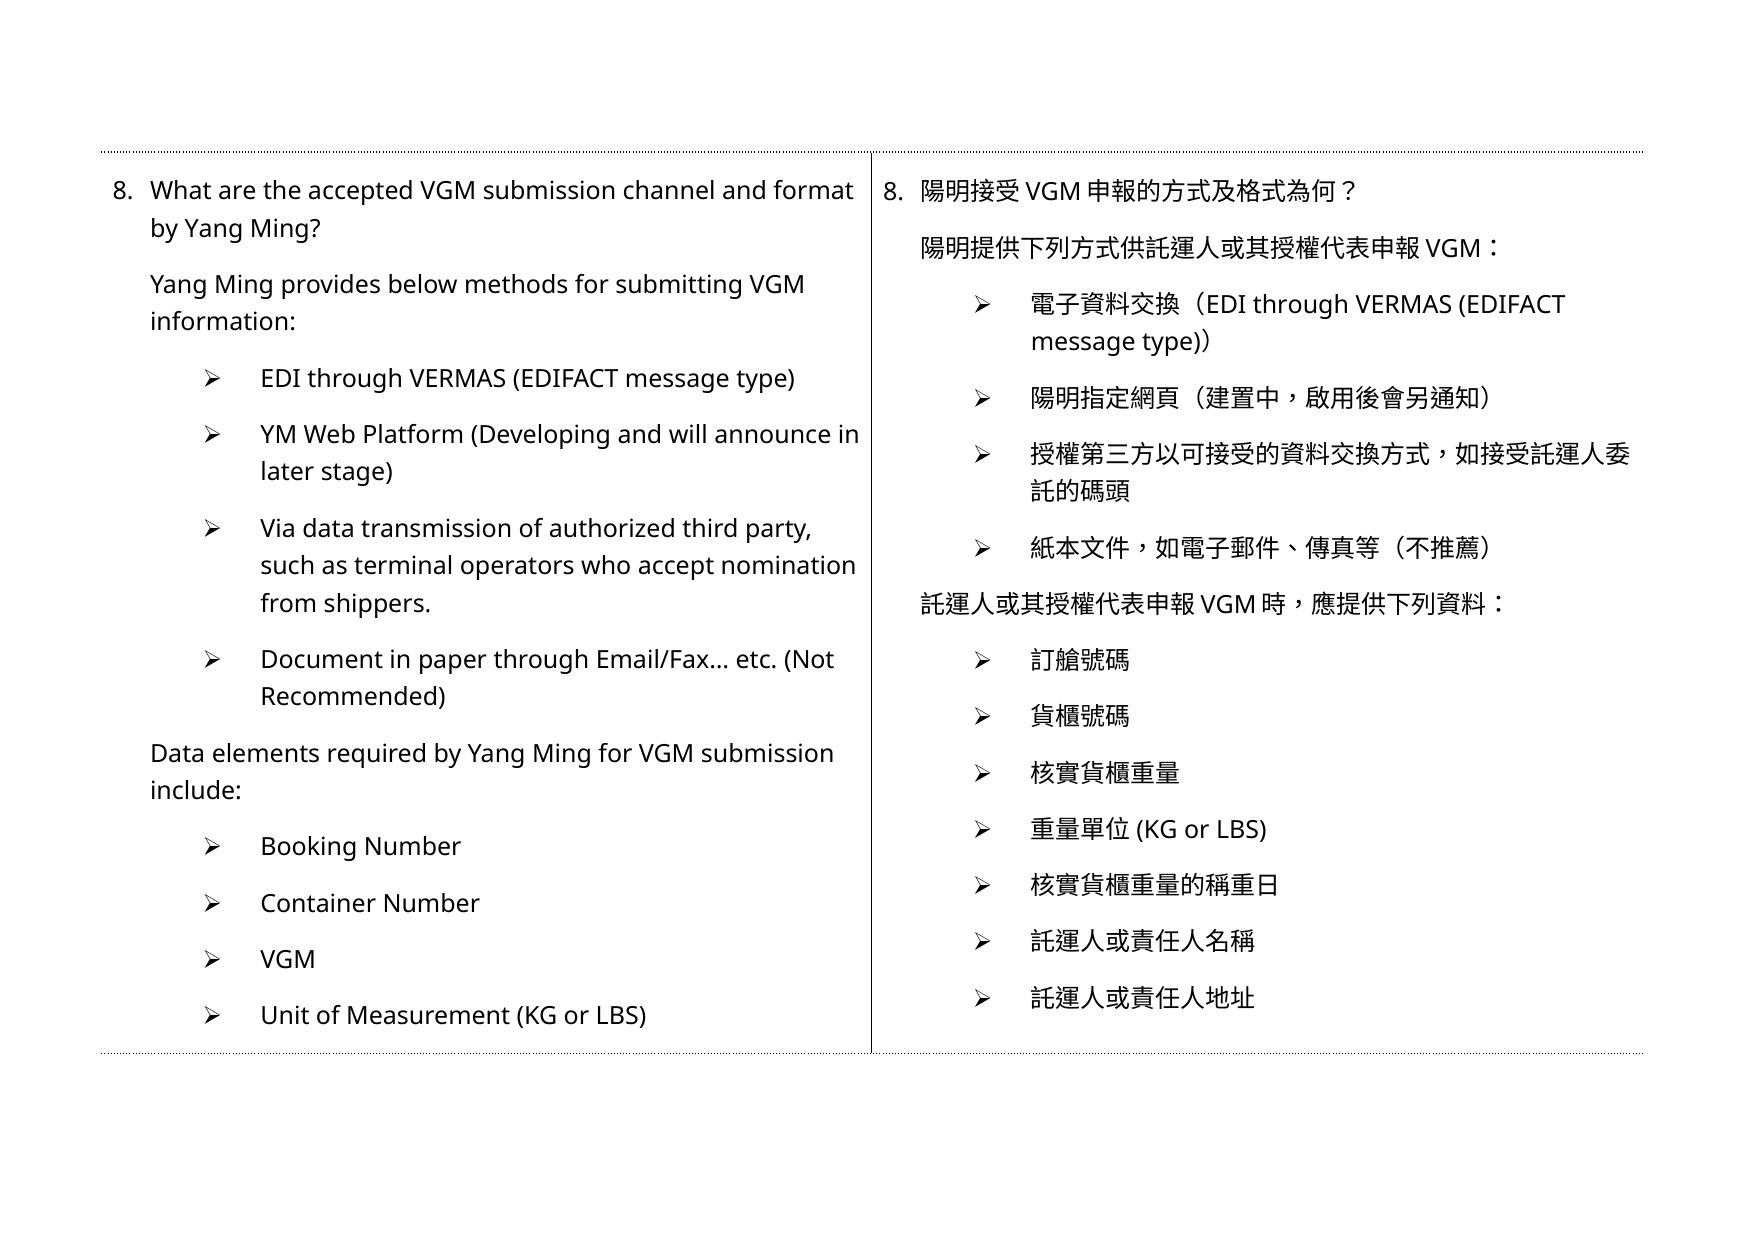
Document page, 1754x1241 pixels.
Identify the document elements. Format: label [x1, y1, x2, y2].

table_cell [101, 151, 871, 1052]
table_cell [872, 151, 1642, 1052]
